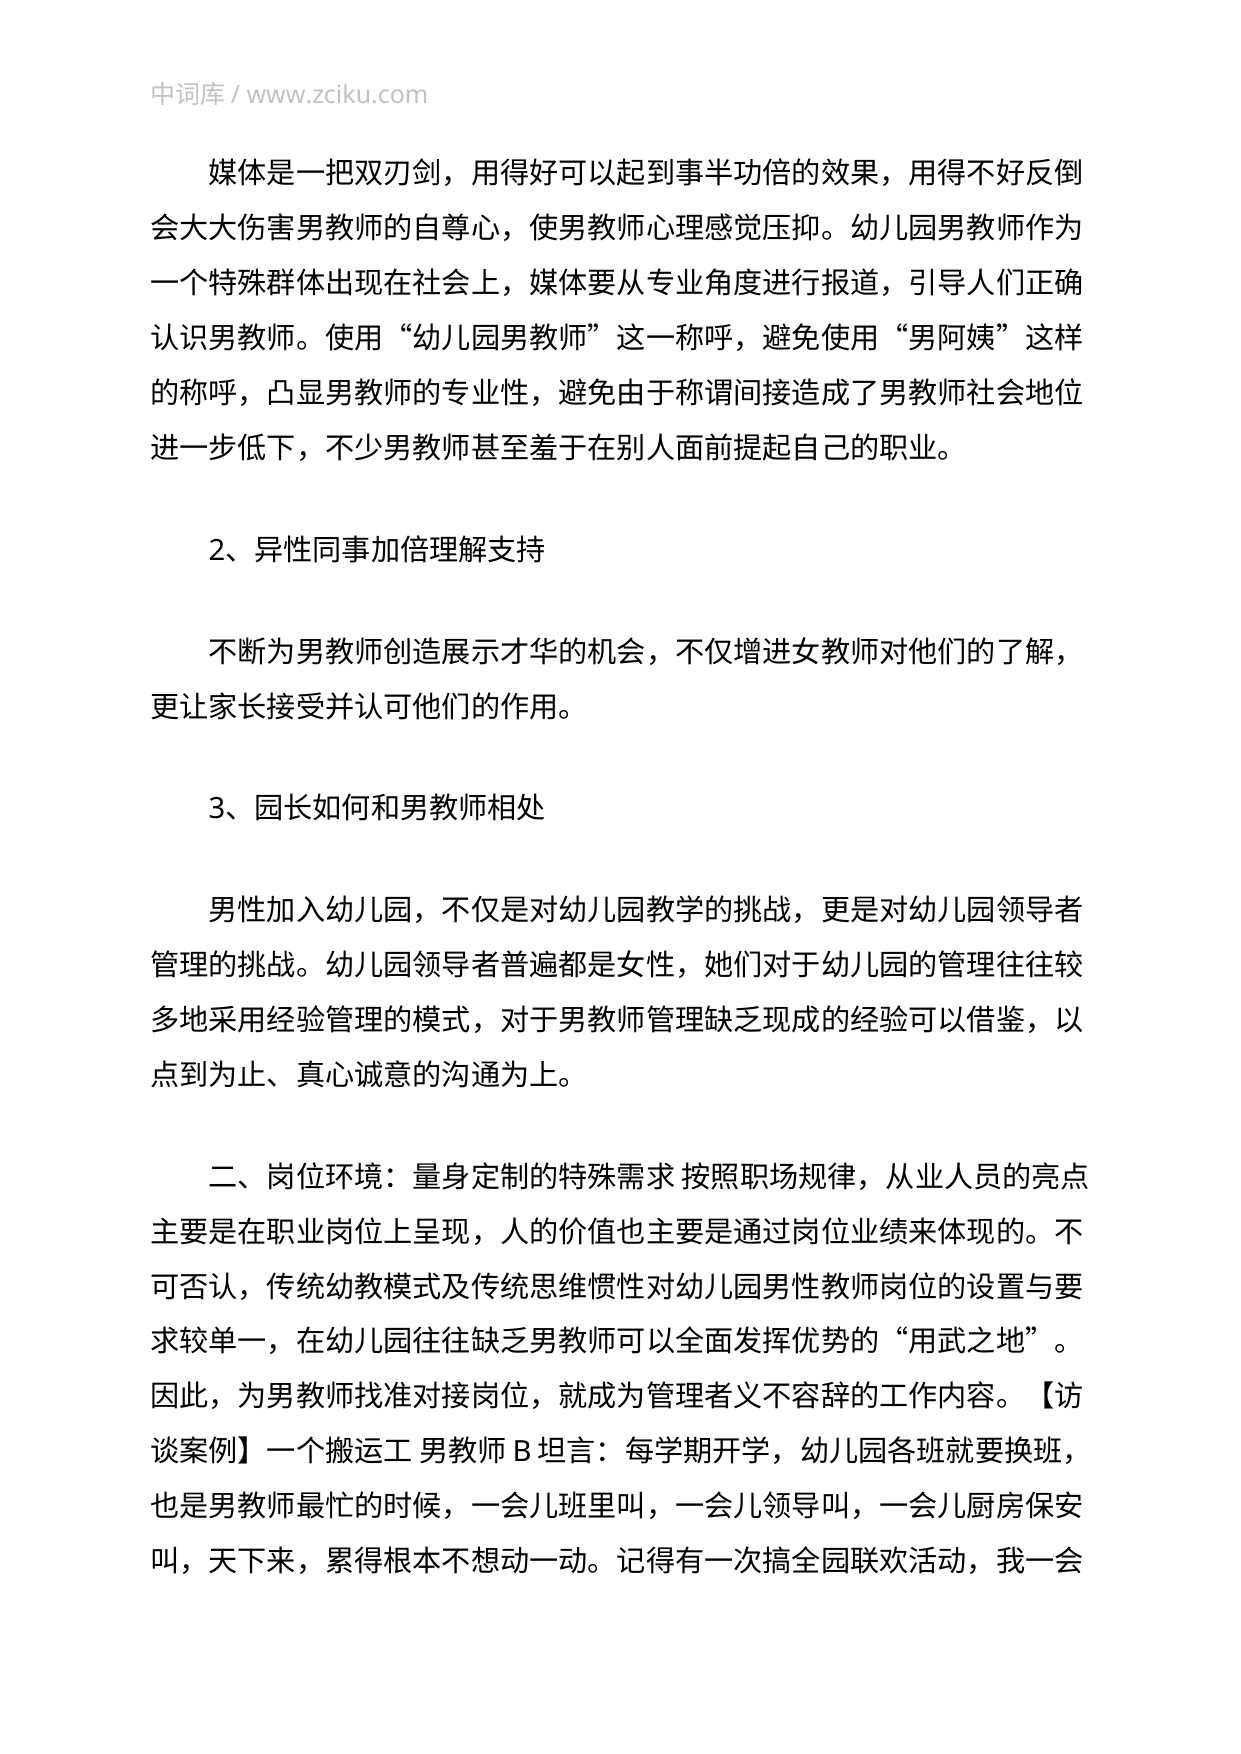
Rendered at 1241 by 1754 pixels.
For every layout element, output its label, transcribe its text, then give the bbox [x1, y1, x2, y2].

text 2、异性同事加倍理解支持 [150, 526, 1090, 569]
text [150, 1153, 1090, 1580]
text 男性加入幼儿园，不仅是对幼儿园教学的挑战，更是对幼儿园领导者管理的挑战。幼儿园领导者普遍都是女性，她们对于幼儿园的管理往往较多地采用经验管理的模式，对于男教师管理缺乏现成的经验可以借鉴，以点到为止、真心诚意的沟通为上。 [150, 887, 1090, 1094]
text 媒体是一把双刃剑，用得好可以起到事半功倍的效果，用得不好反倒会大大伤害男教师的自尊心，使男教师心理感觉压抑。幼儿园男教师作为一个特殊群体出现在社会上，媒体要从专业角度进行报道，引导人们正确认识男教师。使用“幼儿园男教师”这一称呼，避免使用“男阿姨”这样的称呼，凸显男教师的专业性，避免由于称谓间接造成了男教师社会地位进一步低下，不少男教师甚至羞于在别人面前提起自己的职业。 [150, 150, 1090, 467]
text 3、园长如何和男教师相处 [150, 785, 1090, 827]
text 不断为男教师创造展示才华的机会，不仅增进女教师对他们的了解，更让家长接受并认可他们的作用。 [150, 628, 1090, 725]
